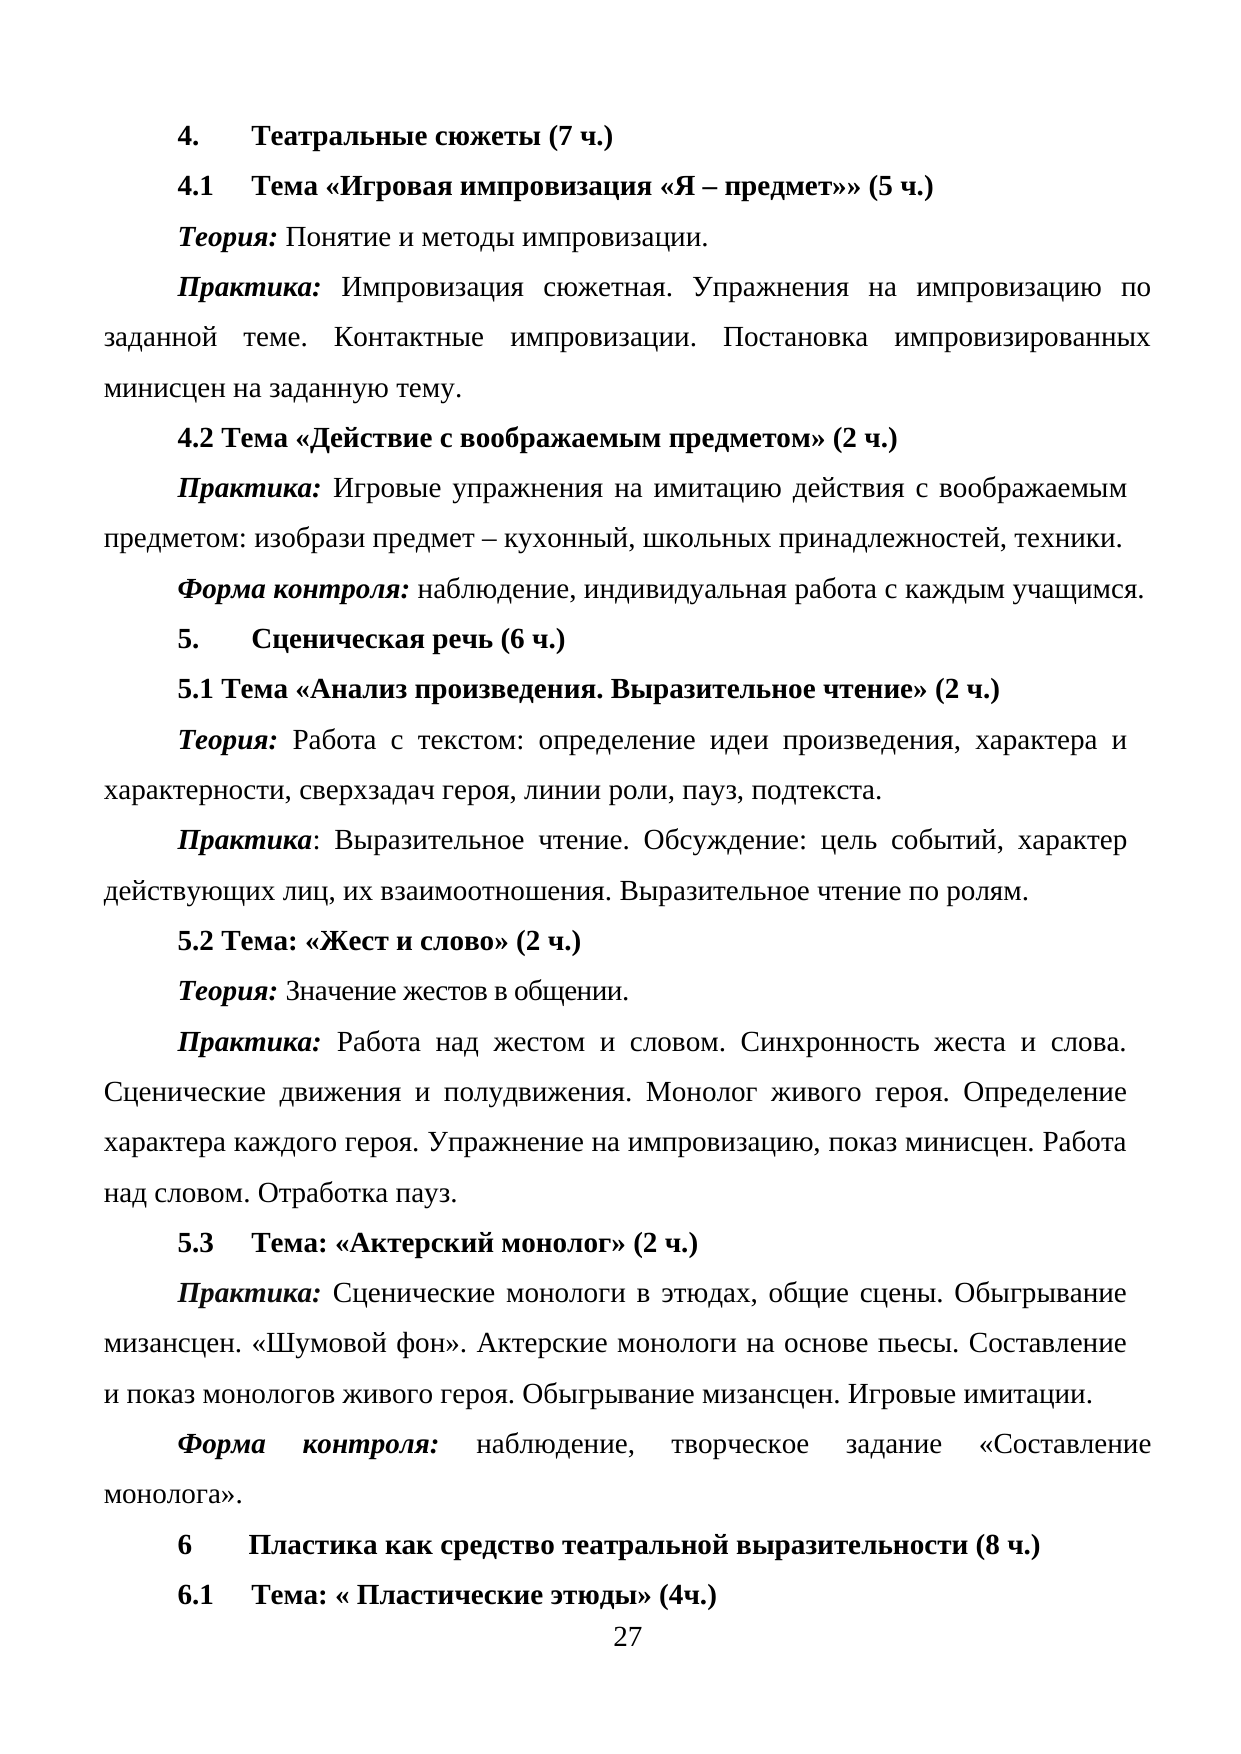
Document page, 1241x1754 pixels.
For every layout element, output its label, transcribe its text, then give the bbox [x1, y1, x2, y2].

list Пластика как средство театральной выразительности (8 ч.) [103, 1527, 1152, 1560]
list Театральные сюжеты (7 ч.) [103, 118, 1152, 152]
text Теория: Значение жестов в общении. [103, 973, 1128, 1007]
text 5.2 Тема: «Жест и слово» (2 ч.) [103, 923, 1128, 957]
text Форма контроля: наблюдение, индивидуальная работа с каждым учащимся. [103, 571, 1152, 604]
text 4.2 Тема «Действие с воображаемым предметом» (2 ч.) [103, 420, 1152, 453]
text Практика: Работа над жестом и словом. Синхронность жеста и слова. Сценические движения и полудвижения. Монолог живого героя. Определение характера каждого героя. Упражнение на импровизацию, показ минисцен. Работа над словом. Отработка пауз. [103, 1024, 1128, 1208]
list Тема: «Актерский монолог» (2 ч.) [103, 1225, 1152, 1258]
text Практика: Импровизация сюжетная. Упражнения на импровизацию по заданной теме. Контактные импровизации. Постановка импровизированных минисцен на заданную тему. [103, 269, 1152, 403]
text 5.1 Тема «Анализ произведения. Выразительное чтение» (2 ч.) [103, 672, 1152, 705]
list Тема «Игровая импровизация «Я – предмет»» (5 ч.) [103, 168, 1152, 202]
text Теория: Понятие и методы импровизации. [103, 219, 1152, 252]
text Практика: Выразительное чтение. Обсуждение: цель событий, характер действующих лиц, их взаимоотношения. Выразительное чтение по ролям. [103, 822, 1128, 906]
text Теория: Работа с текстом: определение идеи произведения, характера и характерности, сверхзадач героя, линии роли, пауз, подтекста. [103, 722, 1128, 806]
text Форма контроля: наблюдение, творческое задание «Составление монолога». [103, 1426, 1152, 1510]
list Сценическая речь (6 ч.) [103, 621, 1152, 655]
text Практика: Сценические монологи в этюдах, общие сцены. Обыгрывание мизансцен. «Шумовой фон». Актерские монологи на основе пьесы. Составление и показ монологов живого героя. Обыгрывание мизансцен. Игровые имитации. [103, 1275, 1128, 1409]
list Тема: « Пластические этюды» (4ч.) [103, 1577, 1152, 1611]
text Практика: Игровые упражнения на имитацию действия с воображаемым предметом: изобрази предмет – кухонный, школьных принадлежностей, техники. [103, 470, 1128, 554]
